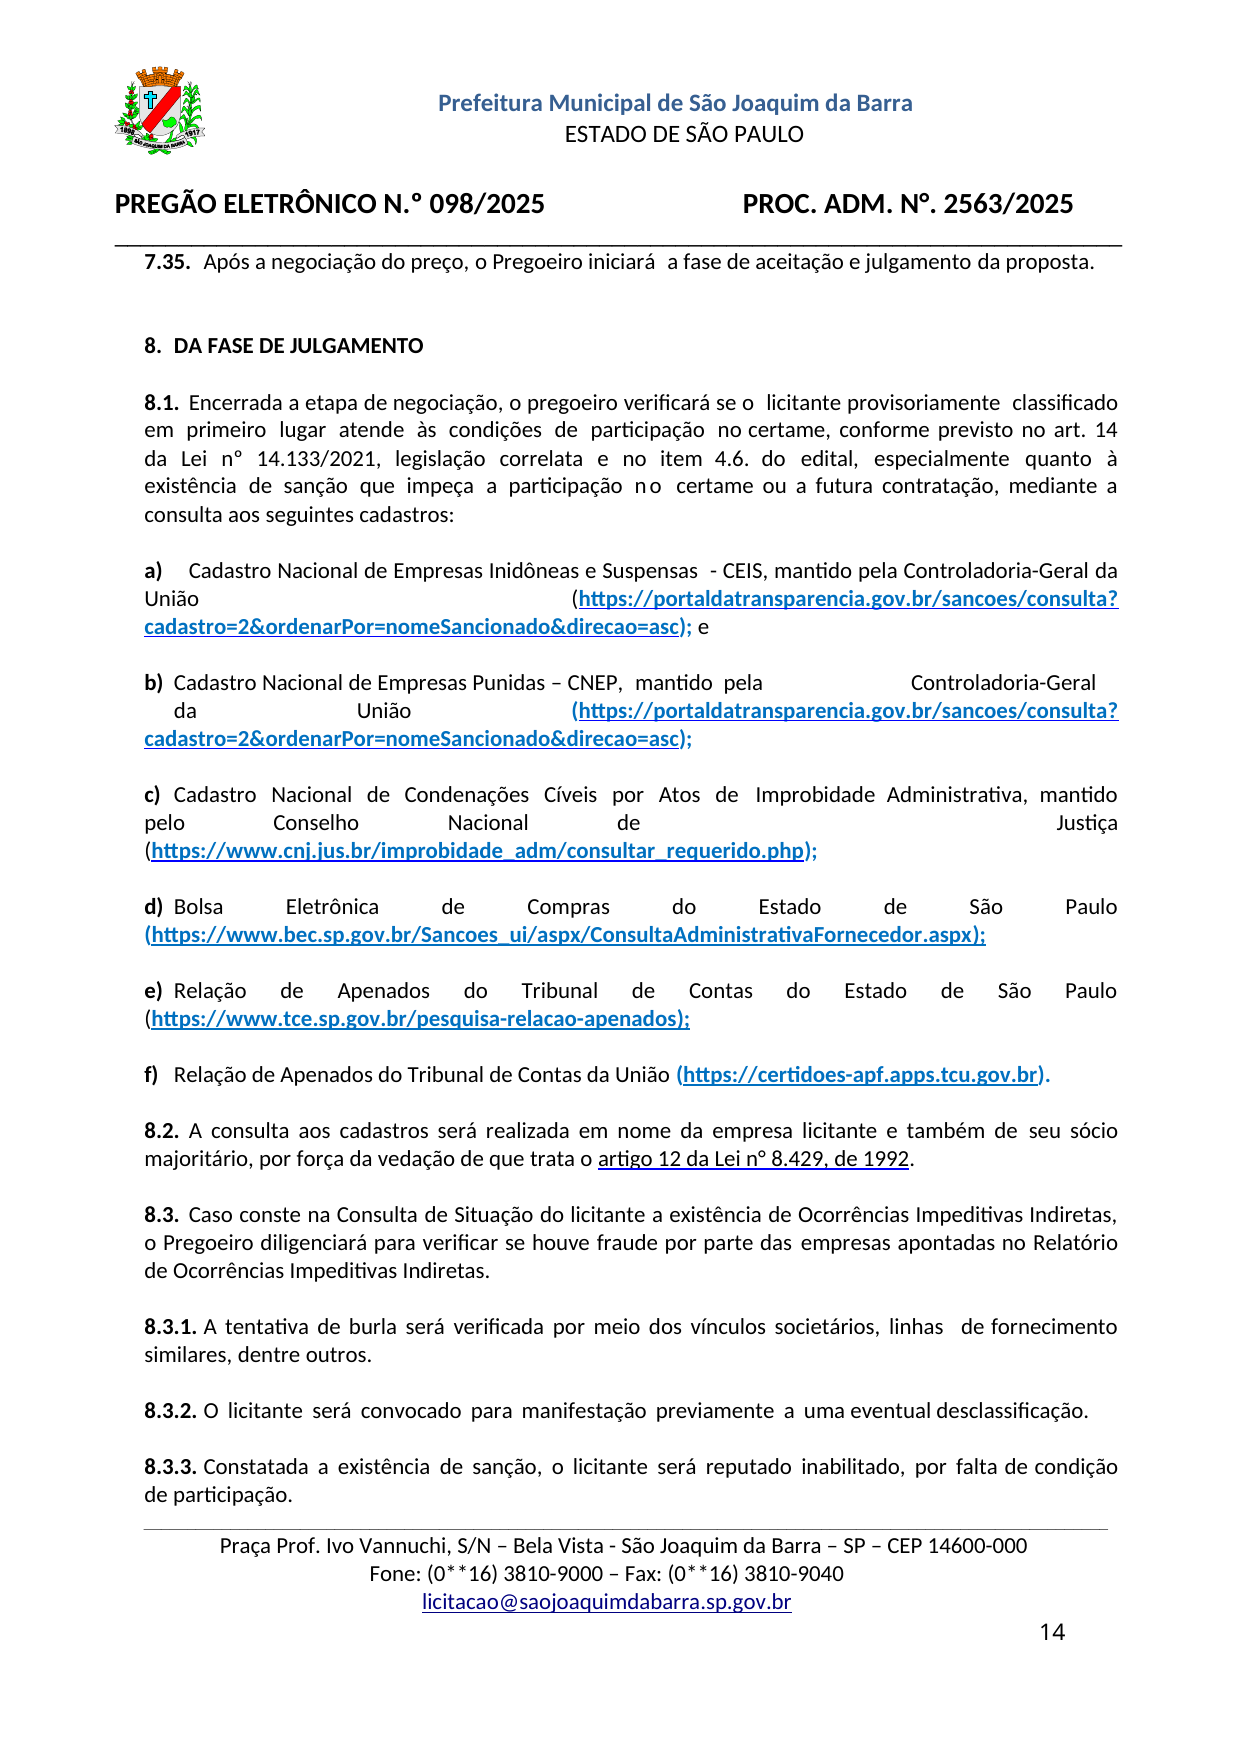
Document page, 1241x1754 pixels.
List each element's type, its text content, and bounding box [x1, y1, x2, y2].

list Após a negociação do preço, o Pregoeiro iniciará a fase de aceitação e julgamento da proposta. [144, 247, 1118, 276]
list O licitante será convocado para manifestação previamente a uma eventual desclassificação. [144, 1396, 1118, 1424]
list A consulta aos cadastros será realizada em nome da empresa licitante e também de seu sócio majoritário, por força da vedação de que trata o artigo 12 da Lei n° 8.429, de 1992. [144, 1116, 1118, 1172]
list Constatada a existência de sanção, o licitante será reputado inabilitado, por falta de condição de participação. [144, 1452, 1118, 1508]
list Cadastro Nacional de Empresas Punidas – CNEP, mantido pela Controladoria-Geral da União (https://portaldatransparencia.gov.br/sancoes/consulta?cadastro=2&ordenarPor=nomeSancionado&direcao=asc); [144, 668, 1118, 752]
subtitle DA FASE DE JULGAMENTO [144, 332, 1065, 359]
list Cadastro Nacional de Empresas Inidôneas e Suspensas - CEIS, mantido pela Controladoria-Geral da União (https://portaldatransparencia.gov.br/sancoes/consulta?cadastro=2&ordenarPor=nomeSancionado&direcao=asc); e [144, 556, 1118, 640]
list Relação de Apenados do Tribunal de Contas da União (https://certidoes-apf.apps.tcu.gov.br). [144, 1060, 1118, 1088]
list Relação de Apenados do Tribunal de Contas do Estado de São Paulo (https://www.tce.sp.gov.br/pesquisa-relacao-apenados); [144, 976, 1118, 1032]
list A tentativa de burla será verificada por meio dos vínculos societários, linhas de fornecimento similares, dentre outros. [144, 1312, 1118, 1368]
list Caso conste na Consulta de Situação do licitante a existência de Ocorrências Impeditivas Indiretas, o Pregoeiro diligenciará para verificar se houve fraude por parte das empresas apontadas no Relatório de Ocorrências Impeditivas Indiretas. [144, 1200, 1118, 1284]
list Encerrada a etapa de negociação, o pregoeiro verificará se o licitante provisoriamente classificado em primeiro lugar atende às condições de participação no certame, conforme previsto no art. 14 da Lei nº 14.133/2021, legislação correlata e no item 4.6. do edital, especialmente quanto à existência de sanção que impeça a participação no certame ou a futura contratação, mediante a consulta aos seguintes cadastros: [144, 388, 1118, 528]
list Cadastro Nacional de Condenações Cíveis por Atos de Improbidade Administrativa, mantido pelo Conselho Nacional de Justiça (https://www.cnj.jus.br/improbidade_adm/consultar_requerido.php); [144, 780, 1118, 864]
list Bolsa Eletrônica de Compras do Estado de São Paulo (https://www.bec.sp.gov.br/Sancoes_ui/aspx/ConsultaAdministrativaFornecedor.aspx); [144, 892, 1118, 948]
